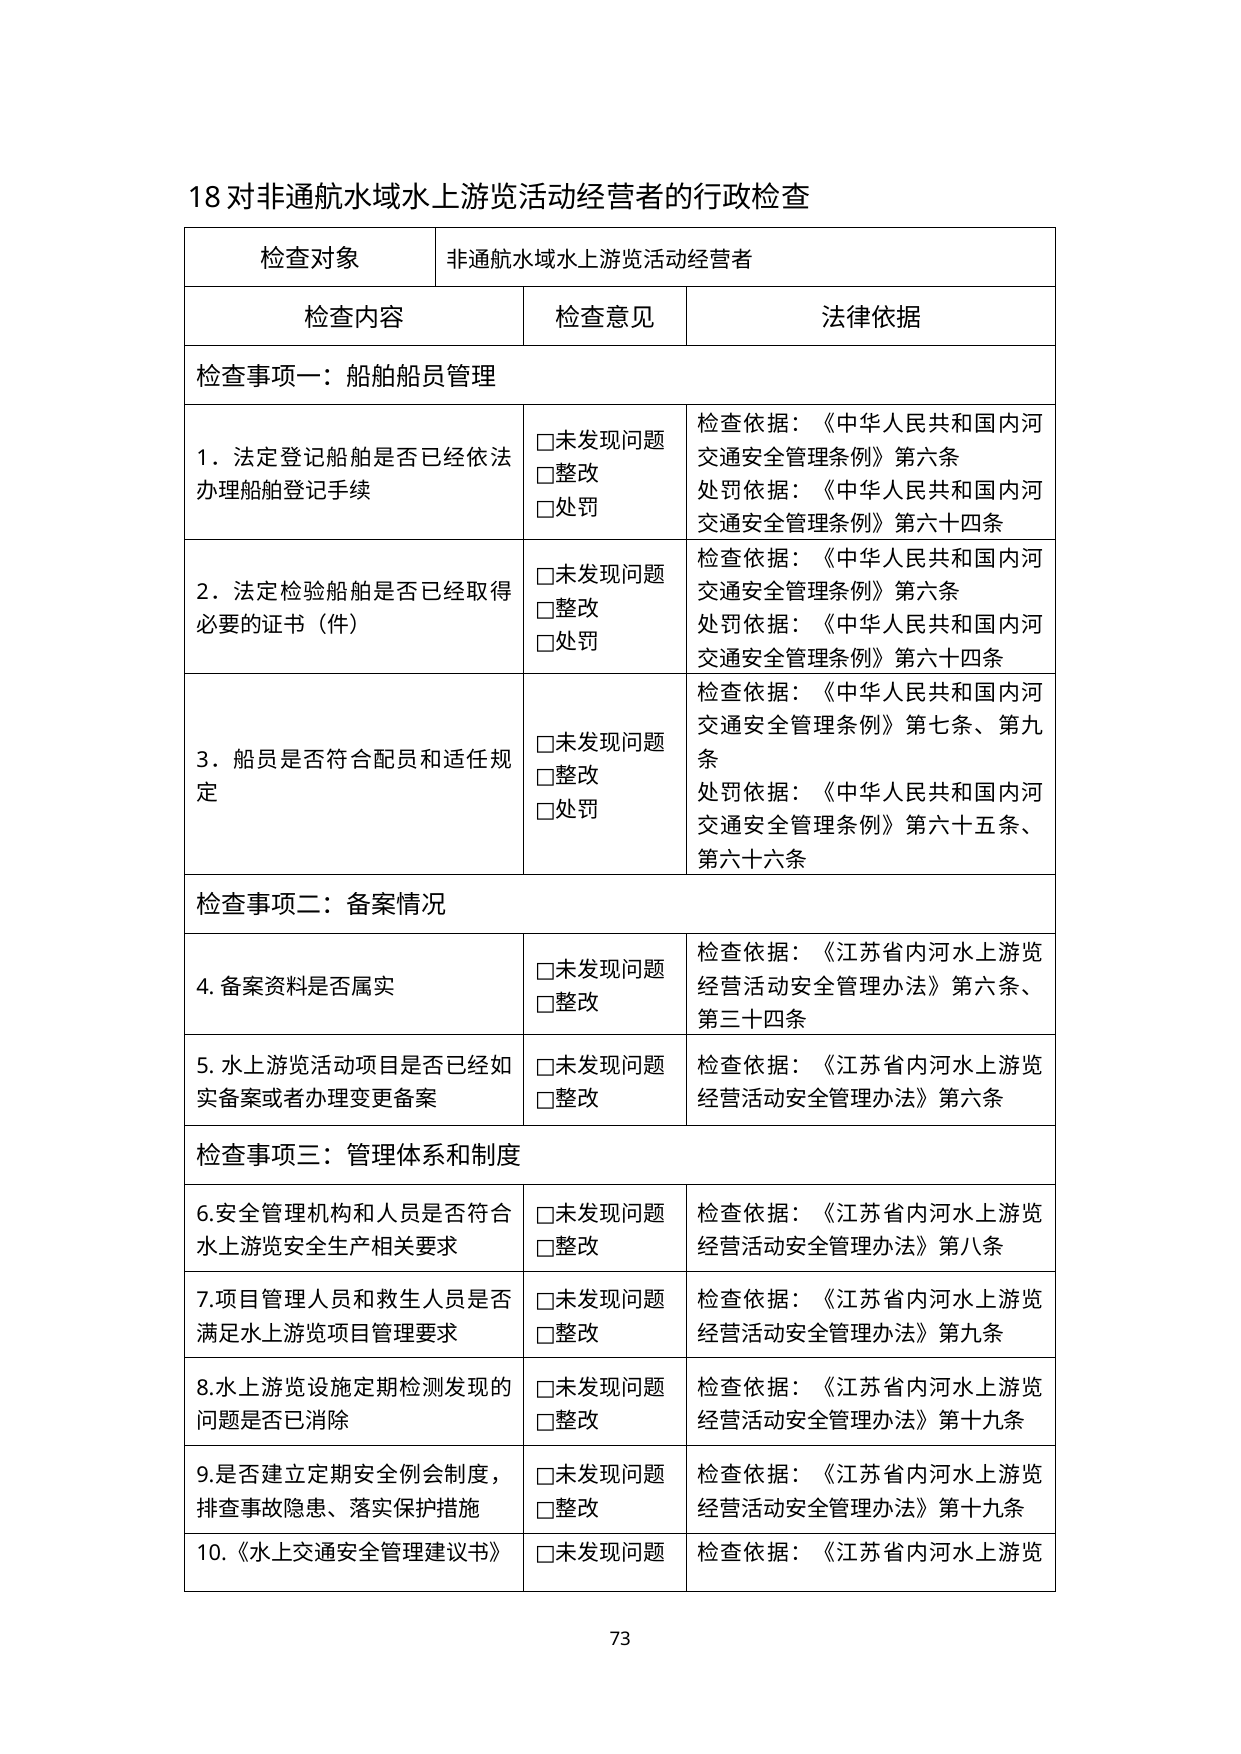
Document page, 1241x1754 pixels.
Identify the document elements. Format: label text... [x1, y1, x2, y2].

table_cell 检查事项一：船舶船员管理 [185, 346, 1055, 404]
table_cell □未发现问题 □整改 [524, 934, 686, 1034]
table_cell 检查依据：《江苏省内河水上游览经营活动安全管理办法》第八条 [687, 1185, 1055, 1271]
table_cell □未发现问题 □整改 □处罚 [524, 405, 686, 538]
table_cell 检查事项二：备案情况 [185, 875, 1055, 933]
table_cell 检查依据：《中华人民共和国内河交通安全管理条例》第七条、第九条 处罚依据：《中华人民共和国内河交通安全管理条例》第六十五条、第六十六条 [687, 674, 1055, 874]
table_cell 9.是否建立定期安全例会制度，排查事故隐患、落实保护措施 [185, 1446, 523, 1533]
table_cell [185, 1534, 523, 1591]
table_cell 检查依据：《中华人民共和国内河交通安全管理条例》第六条 处罚依据：《中华人民共和国内河交通安全管理条例》第六十四条 [687, 540, 1055, 673]
subtitle 18对非通航水域水上游览活动经营者的行政检查 [187, 162, 1053, 227]
table_cell 6.安全管理机构和人员是否符合水上游览安全生产相关要求 [185, 1185, 523, 1271]
table_cell 7.项目管理人员和救生人员是否满足水上游览项目管理要求 [185, 1272, 523, 1357]
table_cell □未发现问题 □整改 [524, 1035, 686, 1125]
table_cell 检查意见 [524, 287, 686, 345]
table_cell 检查依据：《江苏省内河水上游览经营活动安全管理办法》第六条、第三十四条 [687, 934, 1055, 1034]
table_cell 检查依据：《江苏省内河水上游览经营活动安全管理办法》第十九条 [687, 1358, 1055, 1445]
table_header 非通航水域水上游览活动经营者 [436, 228, 1055, 286]
table_cell 3．船员是否符合配员和适任规定 [185, 674, 523, 874]
table_cell 检查内容 [185, 287, 523, 345]
table_cell 检查依据：《江苏省内河水上游览经营活动安全管理办法》第九条 [687, 1272, 1055, 1357]
table_cell 2．法定检验船舶是否已经取得必要的证书（件） [185, 540, 523, 673]
table_cell 检查依据：《中华人民共和国内河交通安全管理条例》第六条 处罚依据：《中华人民共和国内河交通安全管理条例》第六十四条 [687, 405, 1055, 538]
table_cell □未发现问题 □整改 [524, 1534, 686, 1591]
table_cell □未发现问题 □整改 [524, 1358, 686, 1445]
table_cell □未发现问题 □整改 □处罚 [524, 540, 686, 673]
table_cell 检查依据：《江苏省内河水上游览经营活动安全管理办法》第六条 [687, 1035, 1055, 1125]
table_cell □未发现问题 □整改 □处罚 [524, 674, 686, 874]
table_cell 法律依据 [687, 287, 1055, 345]
table_cell 5. 水上游览活动项目是否已经如实备案或者办理变更备案 [185, 1035, 523, 1125]
table_cell 1．法定登记船舶是否已经依法办理船舶登记手续 [185, 405, 523, 538]
table_cell 8.水上游览设施定期检测发现的问题是否已消除 [185, 1358, 523, 1445]
table_cell □未发现问题 □整改 [524, 1272, 686, 1357]
table_cell 检查依据：《江苏省内河水上游览经营活动安全管理办法》第十九条 [687, 1446, 1055, 1533]
table_cell □未发现问题 □整改 [524, 1446, 686, 1533]
table_cell 4. 备案资料是否属实 [185, 934, 523, 1034]
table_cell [687, 1534, 1055, 1591]
table_cell 检查事项三：管理体系和制度 [185, 1126, 1055, 1184]
table_cell □未发现问题 □整改 [524, 1185, 686, 1271]
table_header 检查对象 [185, 228, 435, 286]
